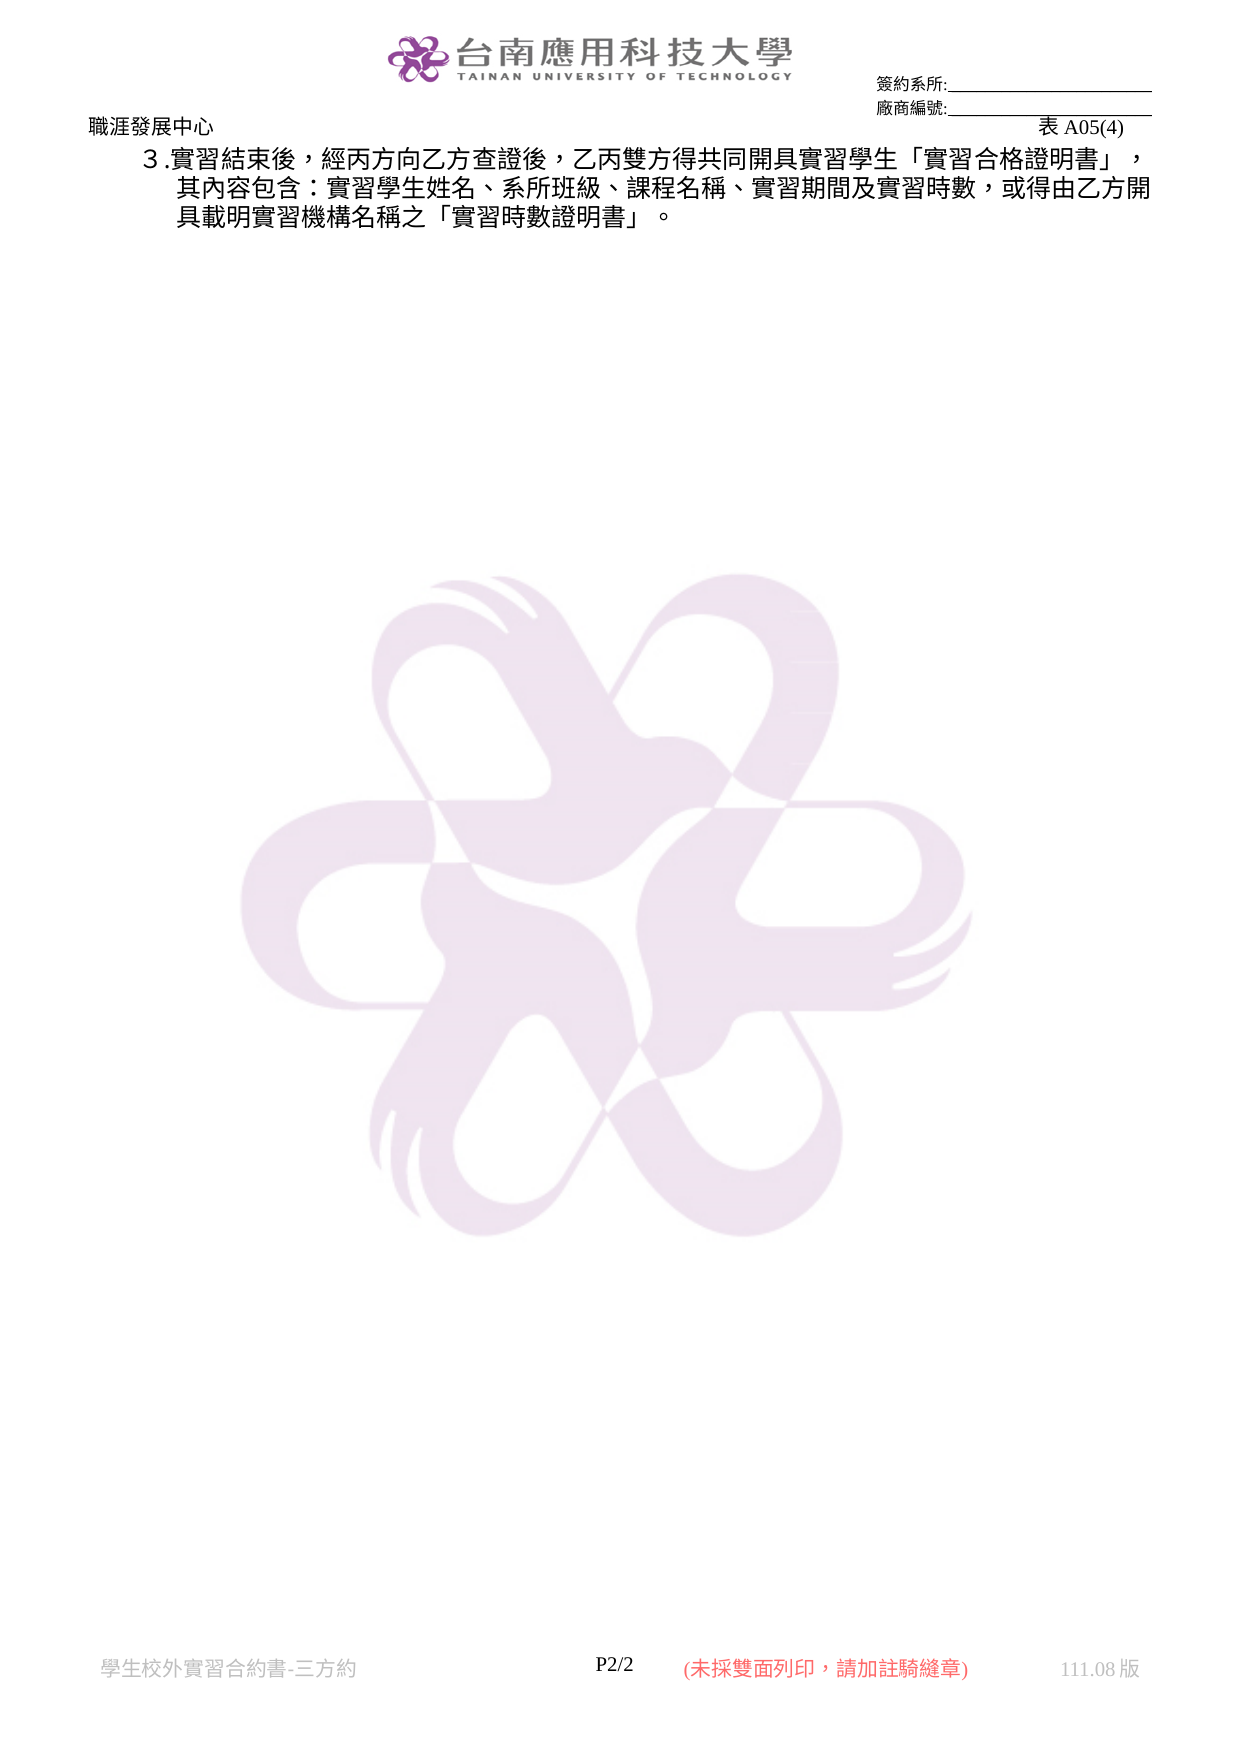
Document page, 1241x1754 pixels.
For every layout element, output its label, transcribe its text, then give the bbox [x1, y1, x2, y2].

picture [379, 29, 811, 87]
picture [88, 167, 1152, 1636]
text ３.實習結束後，經丙方向乙方查證後，乙丙雙方得共同開具實習學生「實習合格證明書」，其內容包含：實習學生姓名、系所班級、課程名稱、實習期間及實習時數，或得由乙方開具載明實習機構名稱之「實習時數證明書」。 [139, 145, 1152, 233]
